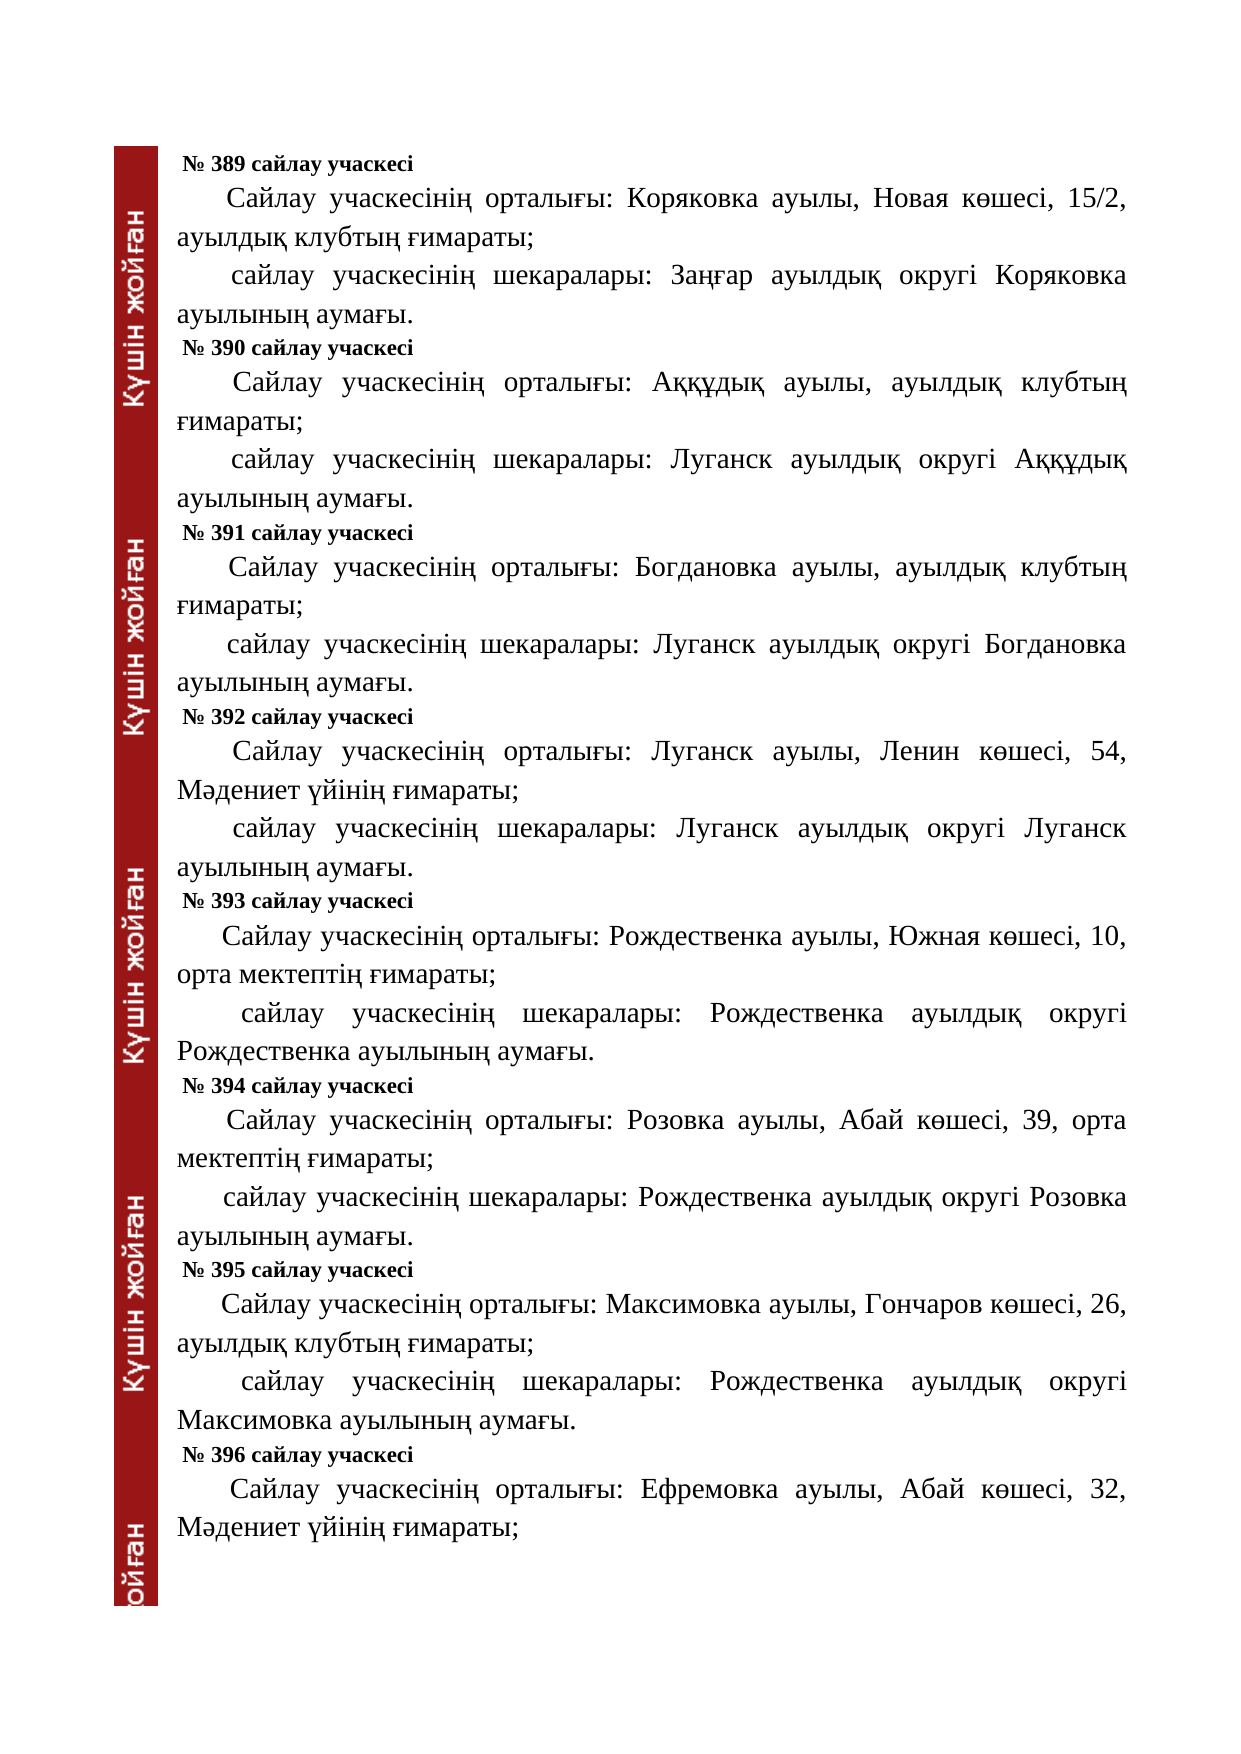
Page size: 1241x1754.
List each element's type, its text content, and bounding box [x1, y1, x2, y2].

picture [114, 329, 158, 334]
picture [114, 729, 158, 733]
picture [114, 1251, 158, 1256]
text № 390 сайлау учаскесі [112, 334, 1128, 361]
text № 391 сайлау учаскесі [112, 519, 1128, 545]
text сайлау учаскесінің шекаралары: Луганск ауылдық округі Богдановка ауылының аумағы. [112, 626, 1128, 698]
picture [114, 437, 158, 442]
picture [114, 1543, 158, 1606]
picture [114, 176, 158, 180]
picture [114, 146, 158, 150]
picture [114, 990, 158, 995]
text № 392 сайлау учаскесі [112, 703, 1128, 729]
text № 396 сайлау учаскесі [112, 1441, 1128, 1467]
text Сайлау учаскесінің орталығы: Розовка ауылы, Абай көшесі, 39, орта мектептің ғимараты; [112, 1102, 1128, 1174]
picture [114, 545, 158, 549]
picture [114, 882, 158, 887]
text сайлау учаскесінің шекаралары: Рождественка ауылдық округі Рождественка ауылының аумағы. [112, 995, 1128, 1067]
text Сайлау учаскесінің орталығы: Ефремовка ауылы, Абай көшесі, 32, Мәдениет үйінің ғимараты; [112, 1471, 1128, 1543]
text сайлау учаскесінің шекаралары: Луганск ауылдық округі Луганск ауылының аумағы. [112, 810, 1128, 882]
picture [114, 1067, 158, 1072]
text Сайлау учаскесінің орталығы: Аққұдық ауылы, ауылдық клубтың ғимараты; [112, 364, 1128, 437]
text сайлау учаскесінің шекаралары: Заңғар ауылдық округі Коряковка ауылының аумағы. [112, 257, 1128, 329]
picture [114, 514, 158, 519]
picture [114, 914, 158, 918]
picture [114, 1174, 158, 1179]
picture [114, 805, 158, 810]
text сайлау учаскесінің шекаралары: Луганск ауылдық округі Аққұдық ауылының аумағы. [112, 442, 1128, 514]
picture [114, 1358, 158, 1363]
picture [114, 1098, 158, 1102]
text Сайлау учаскесінің орталығы: Коряковка ауылы, Новая көшесі, 15/2, ауылдық клубтың ғимараты; [112, 180, 1128, 252]
picture [114, 1467, 158, 1471]
text Сайлау учаскесінің орталығы: Луганск ауылы, Ленин көшесі, 54, Мәдениет үйінің ғимараты; [112, 733, 1128, 805]
picture [114, 621, 158, 626]
text № 394 сайлау учаскесі [112, 1072, 1128, 1098]
text Сайлау учаскесінің орталығы: Богдановка ауылы, ауылдық клубтың ғимараты; [112, 549, 1128, 621]
text Сайлау учаскесінің орталығы: Рождественка ауылы, Южная көшесі, 10, орта мектептің ғимараты; [112, 918, 1128, 990]
text № 393 сайлау учаскесі [112, 887, 1128, 914]
text сайлау учаскесінің шекаралары: Рождественка ауылдық округі Максимовка ауылының аумағы. [112, 1363, 1128, 1436]
text № 389 сайлау учаскесі [112, 150, 1128, 176]
picture [114, 698, 158, 703]
picture [114, 1436, 158, 1441]
text сайлау учаскесінің шекаралары: Рождественка ауылдық округі Розовка ауылының аумағы. [112, 1179, 1128, 1251]
text Сайлау учаскесінің орталығы: Максимовка ауылы, Гончаров көшесі, 26, ауылдық клубтың ғимараты; [112, 1286, 1128, 1358]
picture [114, 252, 158, 257]
text № 395 сайлау учаскесі [112, 1256, 1128, 1283]
